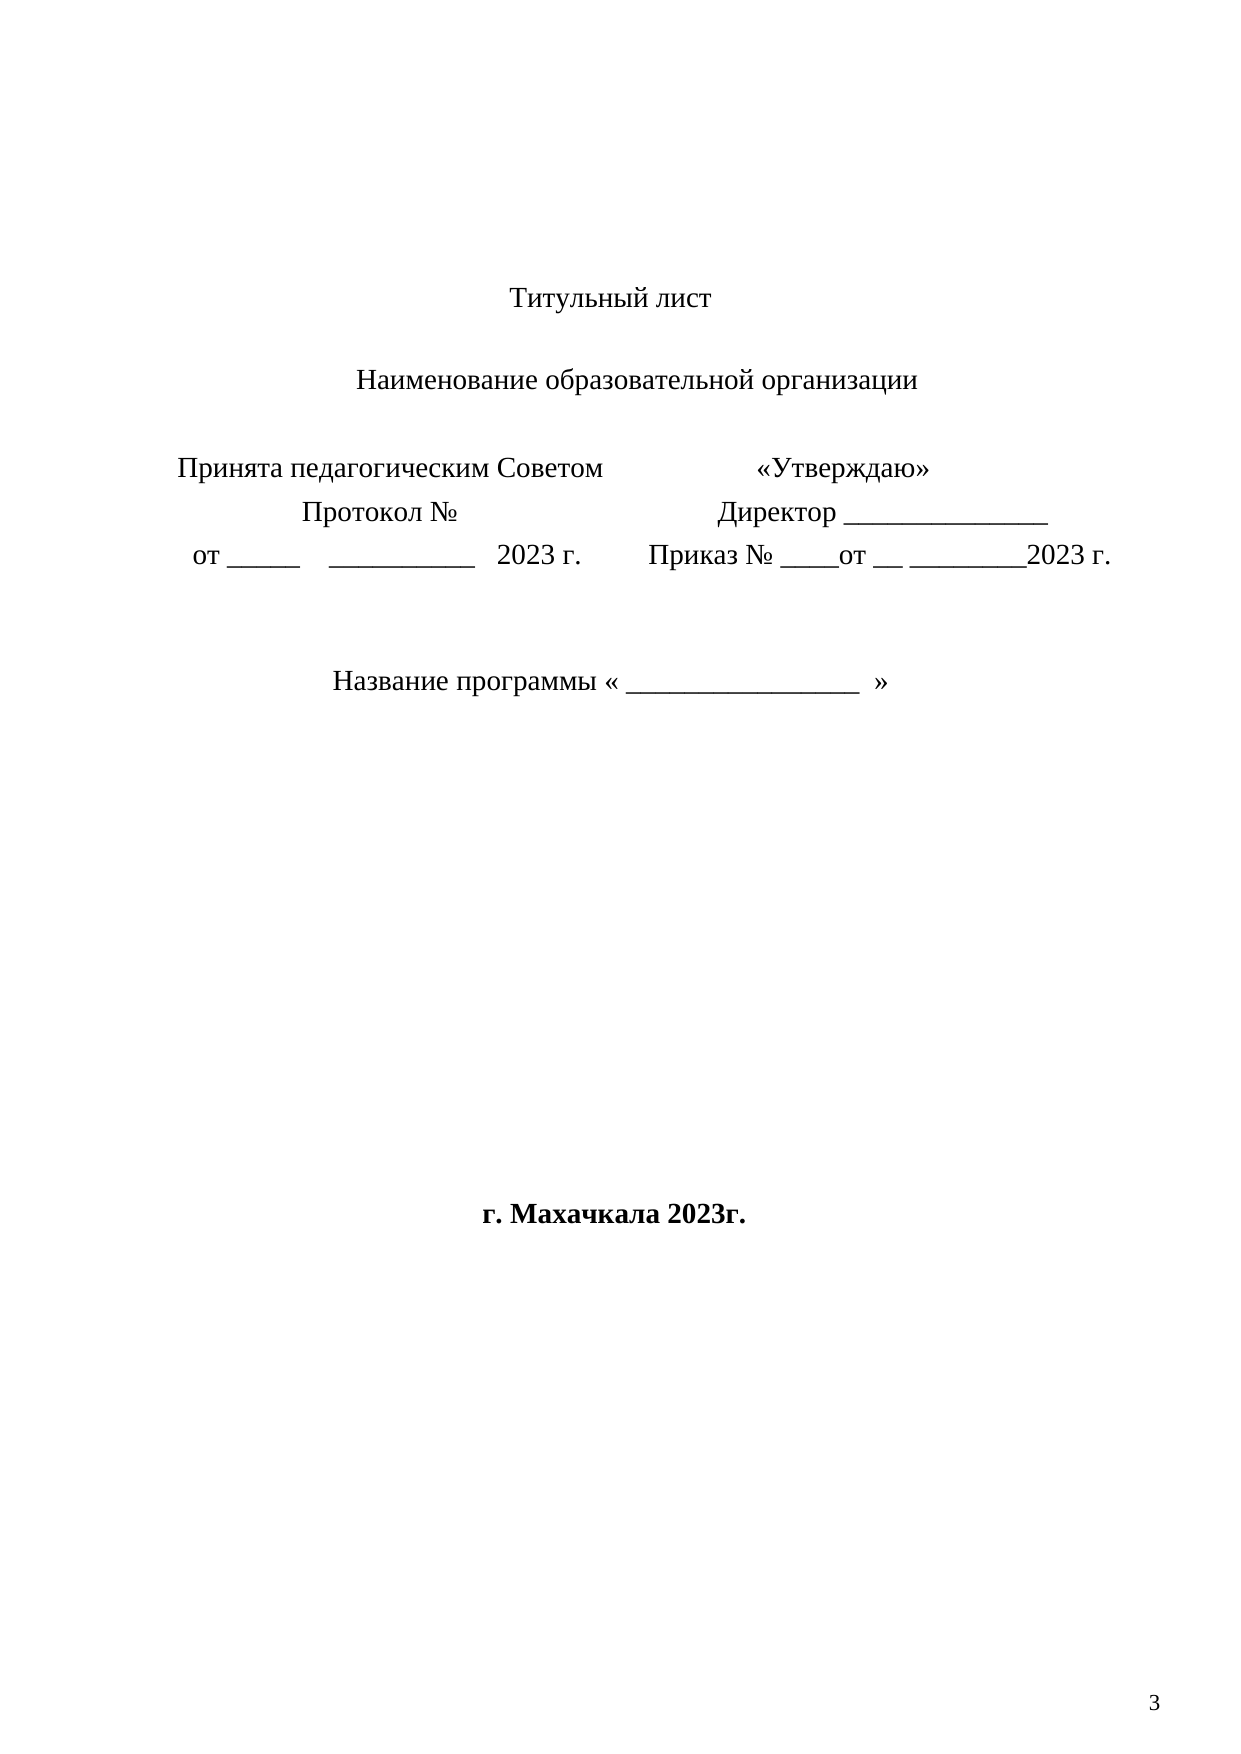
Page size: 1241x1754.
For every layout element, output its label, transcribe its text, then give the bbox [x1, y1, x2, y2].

text от _____ __________ 2023 г. Приказ № ____от __ ________2023 г. [118, 537, 1166, 571]
text г. Махачкала 2023г. [118, 1196, 1110, 1230]
text Титульный лист [185, 280, 1036, 314]
text Протокол № Директор ______________ [118, 494, 1166, 527]
text Наименование образовательной организации [356, 362, 1160, 396]
text Принята педагогическим Советом «Утверждаю» [177, 450, 1160, 483]
text Название программы « ________________ » [185, 663, 1036, 697]
